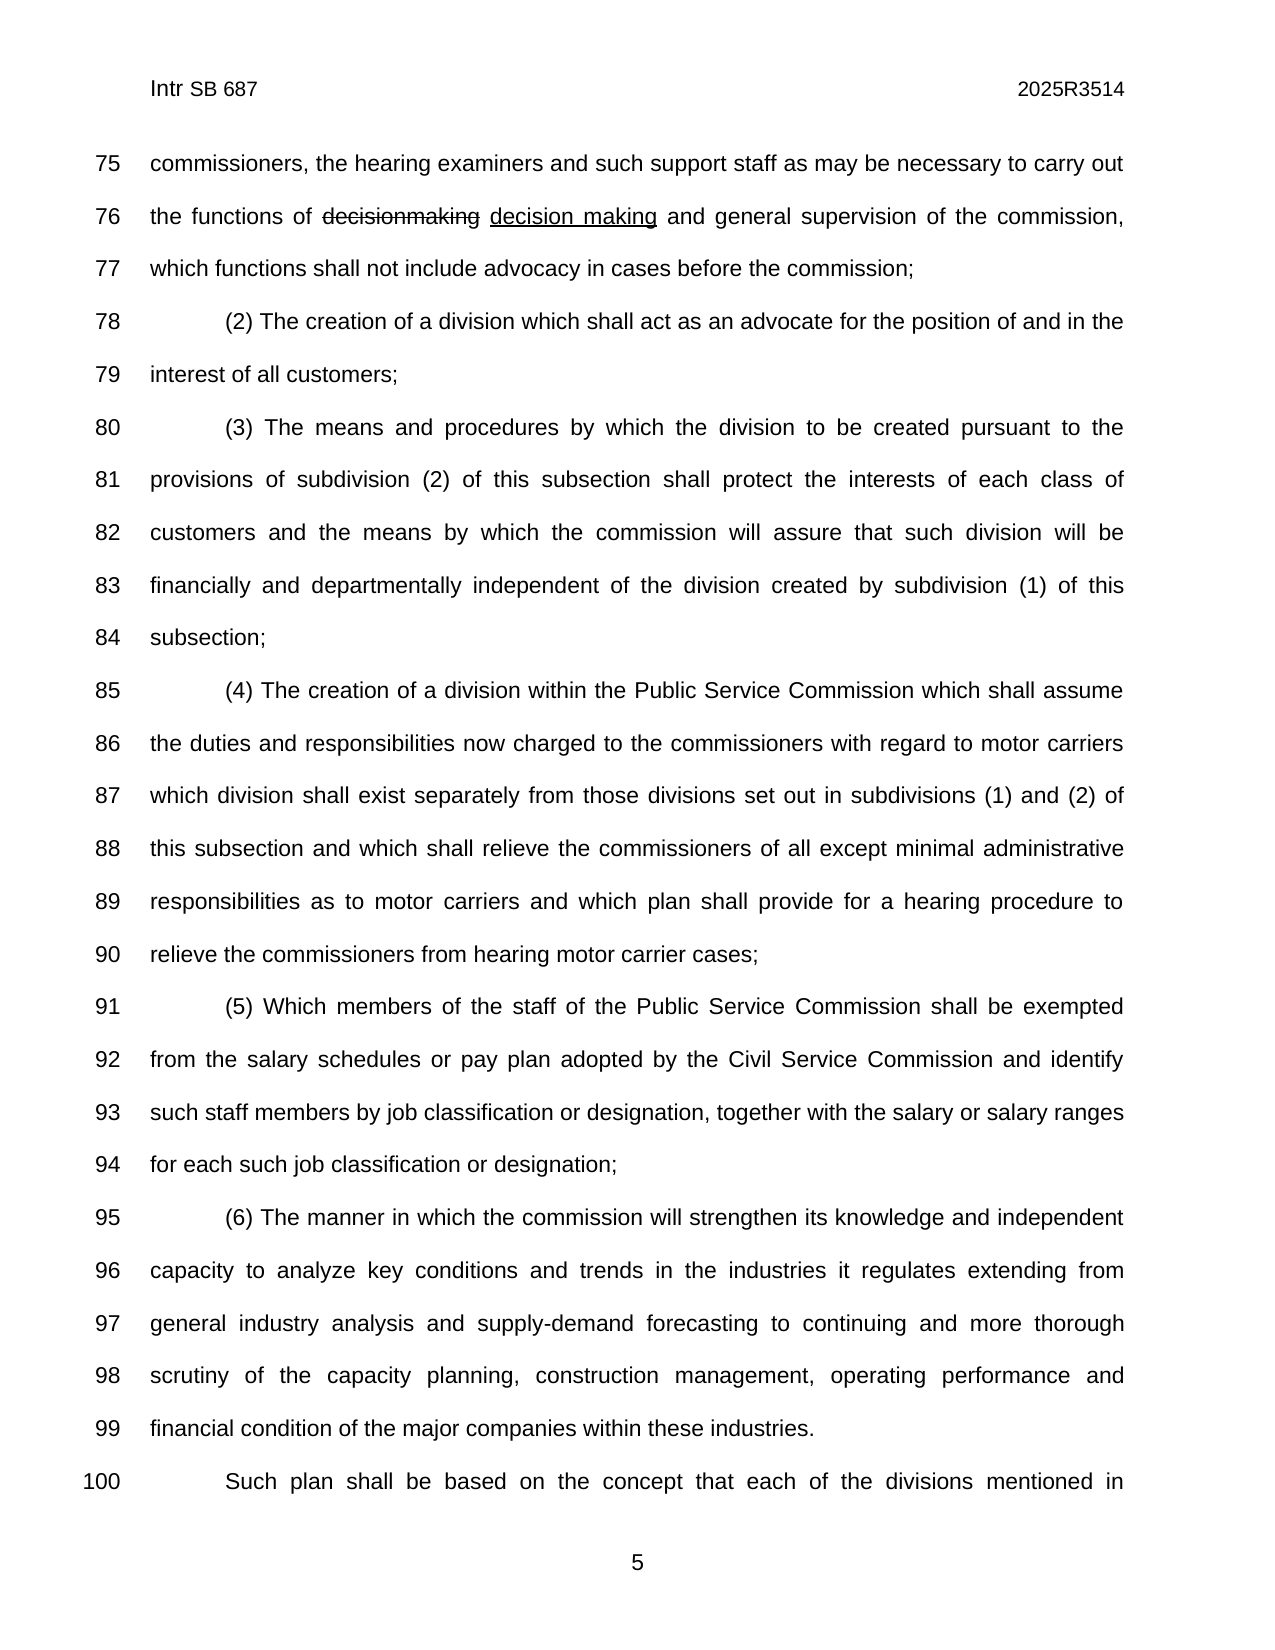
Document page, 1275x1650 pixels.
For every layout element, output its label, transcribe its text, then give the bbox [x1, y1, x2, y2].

text (6) The manner in which the commission will strengthen its knowledge and independent capacity to analyze key conditions and trends in the industries it regulates extending from general industry analysis and supply-demand forecasting to continuing and more thorough scrutiny of the capacity planning, construction management, operating performance and financial condition of the major companies within these industries. [150, 1204, 1125, 1441]
text (2) The creation of a division which shall act as an advocate for the position of and in the interest of all customers; [150, 308, 1125, 387]
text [150, 150, 1125, 282]
text (5) Which members of the staff of the Public Service Commission shall be exempted from the salary schedules or pay plan adopted by the Civil Service Commission and identify such staff members by job classification or designation, together with the salary or salary ranges for each such job classification or designation; [150, 993, 1125, 1178]
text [150, 1468, 1125, 1494]
text (3) The means and procedures by which the division to be created pursuant to the provisions of subdivision (2) of this subsection shall protect the interests of each class of customers and the means by which the commission will assure that such division will be financially and departmentally independent of the division created by subdivision (1) of this subsection; [150, 413, 1125, 651]
text (4) The creation of a division within the Public Service Commission which shall assume the duties and responsibilities now charged to the commissioners with regard to motor carriers which division shall exist separately from those divisions set out in subdivisions (1) and (2) of this subsection and which shall relieve the commissioners of all except minimal administrative responsibilities as to motor carriers and which plan shall provide for a hearing procedure to relieve the commissioners from hearing motor carrier cases; [150, 677, 1125, 967]
